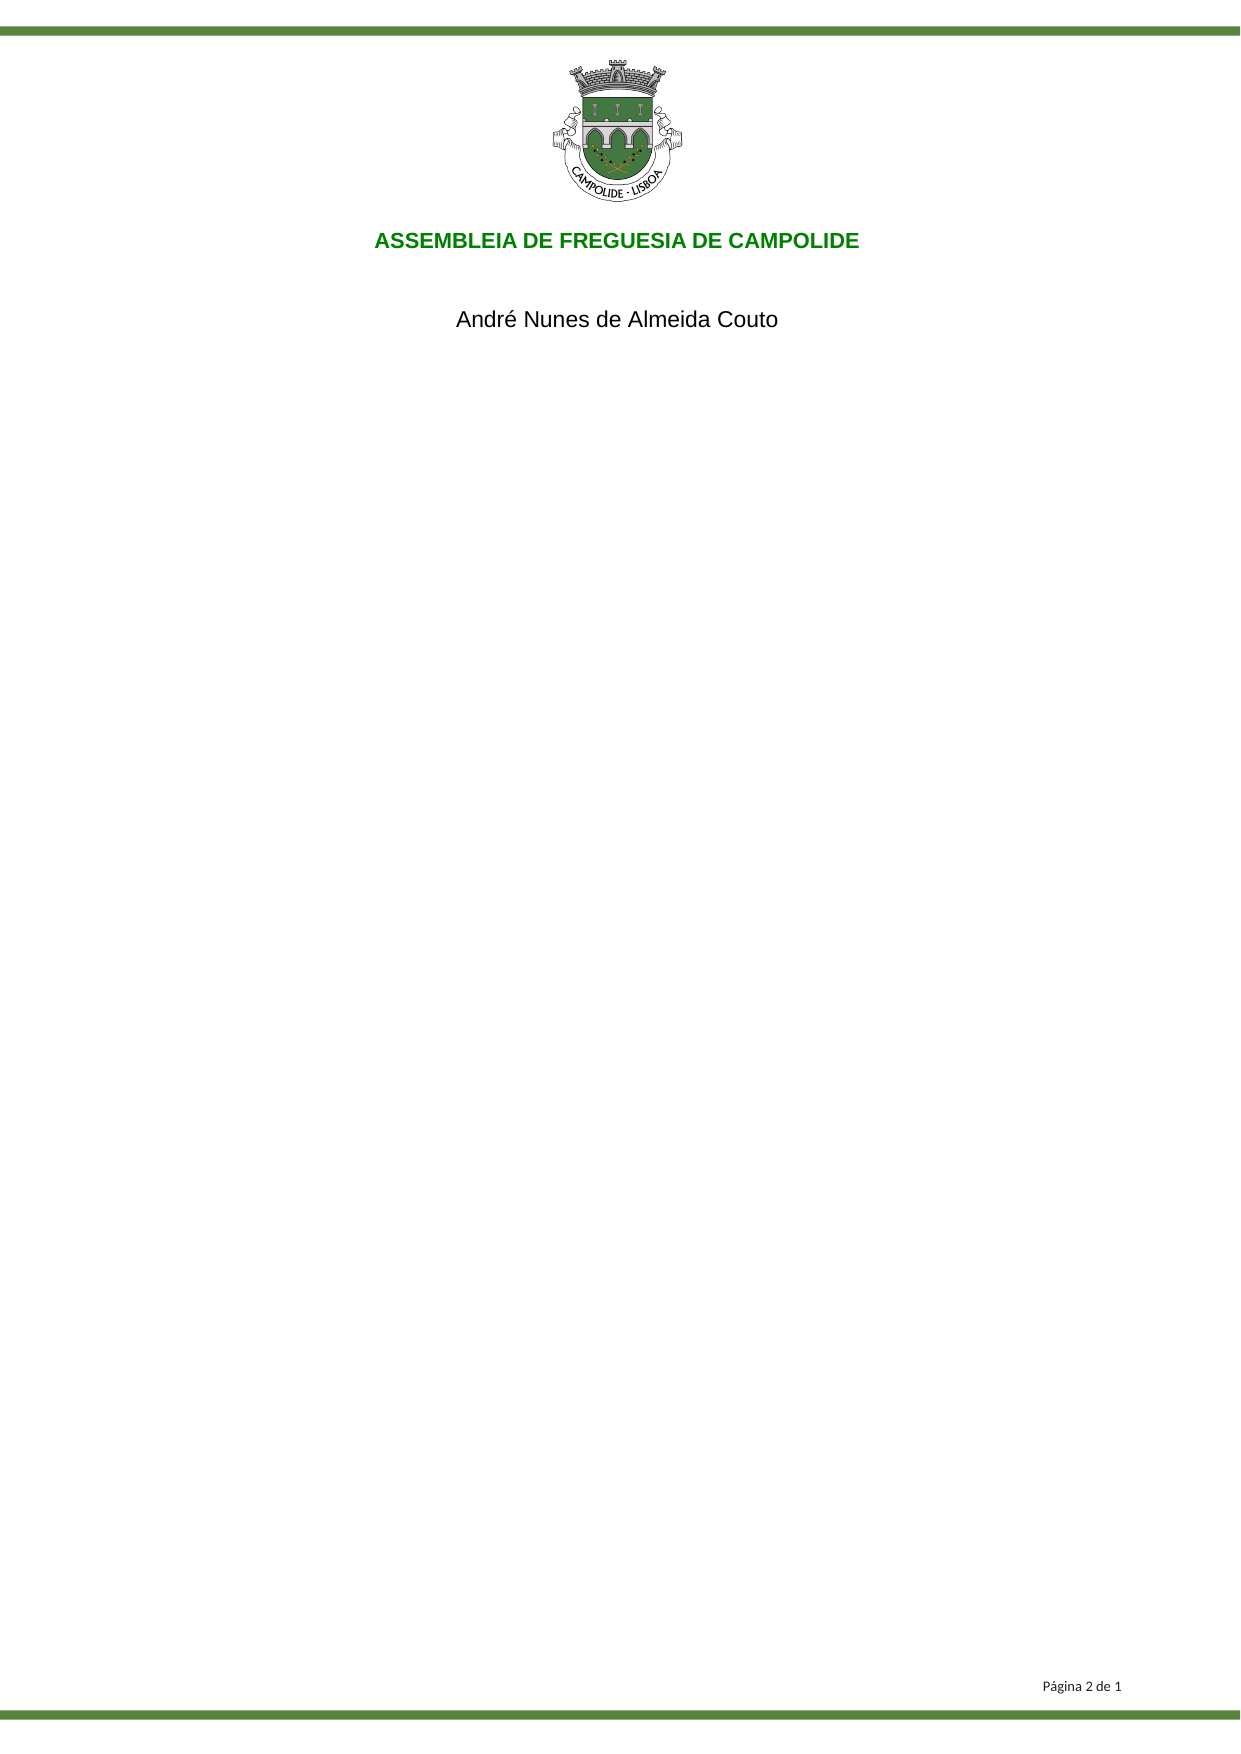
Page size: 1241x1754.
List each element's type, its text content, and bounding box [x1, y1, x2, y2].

picture [550, 59, 684, 204]
text André Nunes de Almeida Couto [112, 306, 1122, 332]
